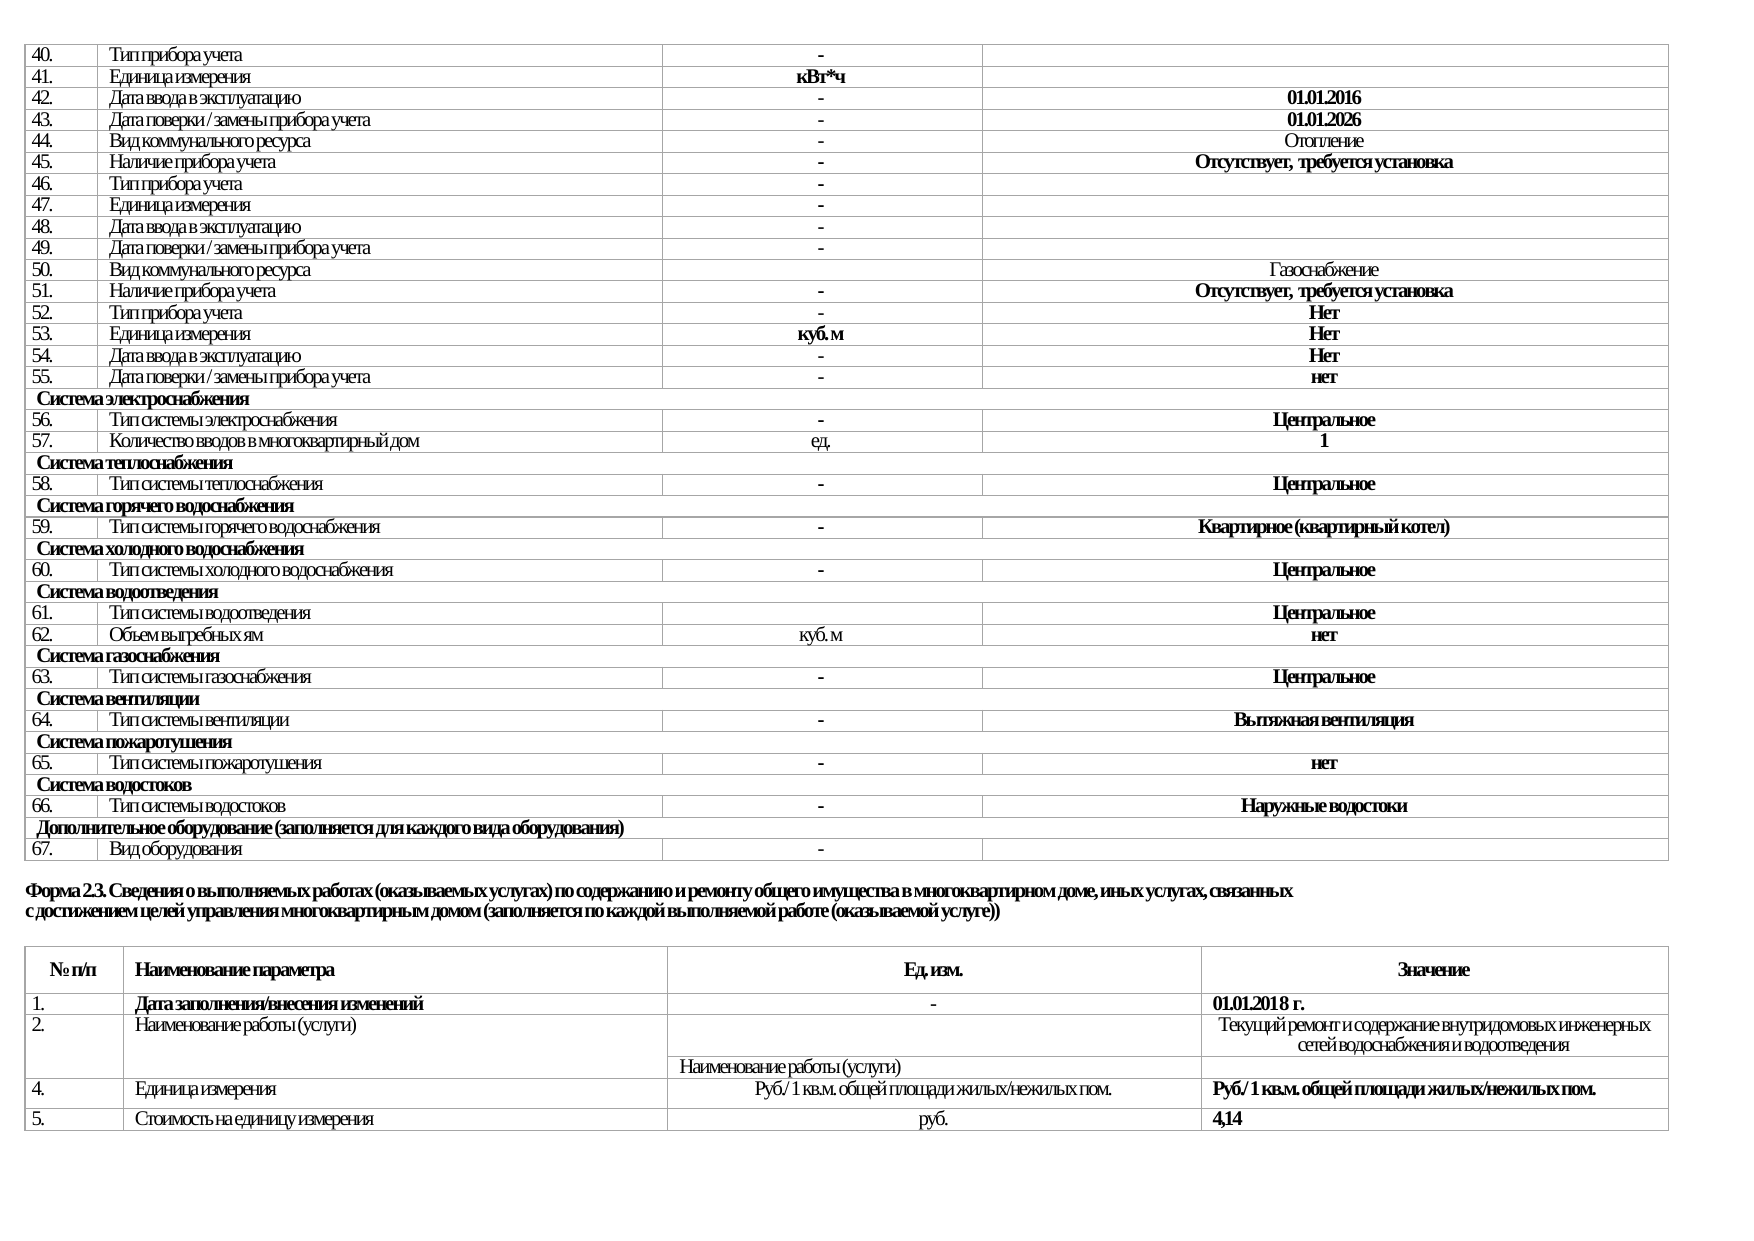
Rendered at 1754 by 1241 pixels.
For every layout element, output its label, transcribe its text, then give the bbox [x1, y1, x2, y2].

text Форма 2.3. Сведения о выполняемых работах (оказываемых услугах) по содержанию и ремонту общего имущества в многоквартирном доме, иных услугах, связанных с достижением целей управления многоквартирным домом (заполняется по каждой выполняемой работе (оказываемой услуге)) [25, 881, 1668, 922]
table_cell - [663, 45, 982, 66]
table_cell Система вентиляции [26, 689, 1668, 709]
table_cell [26, 67, 97, 87]
table_cell Наружные водостоки [983, 796, 1668, 817]
table_cell [26, 796, 97, 817]
table_cell [26, 217, 97, 237]
table_cell - [663, 303, 982, 323]
table_cell кВт*ч [663, 67, 982, 87]
table_cell - [663, 110, 982, 130]
table_cell [983, 196, 1668, 216]
table_cell Вытяжная вентиляция [983, 711, 1668, 731]
table_cell Система горячего водоснабжения [26, 496, 1668, 516]
table_cell руб. [668, 1109, 1201, 1129]
table_cell 01.01.2016 [983, 88, 1668, 109]
table_cell [26, 518, 97, 538]
table_cell - [663, 839, 982, 860]
table_cell [26, 131, 97, 152]
table_cell Тип системы горячего водоснабжения [98, 518, 662, 538]
table_cell Нет [983, 303, 1668, 323]
table_cell - [663, 217, 982, 237]
table_cell Стоимость на единицу измерения [124, 1109, 667, 1129]
table_cell [26, 1079, 123, 1108]
table_cell Система газоснабжения [26, 646, 1668, 667]
table_header Ед. изм. [668, 947, 1201, 993]
table_cell [26, 754, 97, 774]
table_cell [26, 174, 97, 194]
table_cell Объем выгребных ям [98, 625, 662, 645]
table_cell [668, 1015, 1201, 1056]
table_cell Центральное [983, 475, 1668, 495]
table_cell Руб./ 1 кв.м. общей площади жилых/нежилых пом. [668, 1079, 1201, 1108]
table_cell [26, 668, 97, 688]
table_cell Наименование работы (услуги) [124, 1015, 667, 1078]
table_cell Вид коммунального ресурса [98, 131, 662, 152]
table_cell Дата ввода в эксплуатацию [98, 217, 662, 237]
table_cell Нет [983, 324, 1668, 345]
table_cell - [663, 174, 982, 194]
table_cell Дата поверки / замены прибора учета [98, 367, 662, 388]
table_cell [26, 625, 97, 645]
table_cell - [663, 711, 982, 731]
table_cell Руб./ 1 кв.м. общей площади жилых/нежилых пом. [1202, 1079, 1668, 1108]
table_cell Центральное [983, 603, 1668, 624]
table_cell Отсутствует, требуется установка [983, 281, 1668, 302]
table_cell Дата ввода в эксплуатацию [98, 346, 662, 366]
table_cell Тип прибора учета [98, 303, 662, 323]
table_cell Центральное [983, 560, 1668, 581]
table_cell - [663, 88, 982, 109]
table_cell Тип системы газоснабжения [98, 668, 662, 688]
table_cell [983, 45, 1668, 66]
table_cell Тип системы пожаротушения [98, 754, 662, 774]
table_cell Тип системы водоотведения [98, 603, 662, 624]
table_cell - [663, 196, 982, 216]
table_cell Система водостоков [26, 775, 1668, 795]
table_cell Тип прибора учета [98, 45, 662, 66]
table_cell [983, 174, 1668, 194]
table_cell [26, 475, 97, 495]
table_cell нет [983, 625, 1668, 645]
table_cell Система холодного водоснабжения [26, 539, 1668, 559]
table_cell Единица измерения [124, 1079, 667, 1108]
table_cell [26, 1109, 123, 1129]
table_cell [26, 410, 97, 431]
table_cell [663, 603, 982, 624]
table_cell - [663, 796, 982, 817]
table_cell Количество вводов в многоквартирный дом [98, 432, 662, 452]
table_cell - [663, 410, 982, 431]
table_cell Нет [983, 346, 1668, 366]
table_cell [1202, 1057, 1668, 1078]
table_header Значение [1202, 947, 1668, 993]
table_cell [26, 560, 97, 581]
table_cell [26, 281, 97, 302]
table_cell - [663, 754, 982, 774]
table_cell Единица измерения [98, 196, 662, 216]
table_cell - [668, 994, 1201, 1014]
table_cell - [663, 239, 982, 259]
table_cell 1 [983, 432, 1668, 452]
table_cell - [663, 367, 982, 388]
table_cell Отопление [983, 131, 1668, 152]
table_cell [26, 994, 123, 1014]
table_cell - [663, 153, 982, 173]
table_cell [26, 196, 97, 216]
table_cell Система водоотведения [26, 582, 1668, 602]
table_cell [26, 839, 97, 860]
table_cell [26, 324, 97, 345]
table_cell Вид оборудования [98, 839, 662, 860]
table_cell [983, 67, 1668, 87]
table_cell [26, 260, 97, 280]
table_cell - [663, 131, 982, 152]
table_cell Единица измерения [98, 67, 662, 87]
table_cell [26, 1015, 123, 1078]
table_cell 4,14 [1202, 1109, 1668, 1129]
table_cell Тип системы теплоснабжения [98, 475, 662, 495]
table_cell - [663, 668, 982, 688]
table_cell [26, 711, 97, 731]
table_cell куб. м [663, 324, 982, 345]
table_cell куб. м [663, 625, 982, 645]
table_cell Вид коммунального ресурса [98, 260, 662, 280]
table_cell Тип системы вентиляции [98, 711, 662, 731]
table_cell [983, 839, 1668, 860]
table_cell Система теплоснабжения [26, 453, 1668, 473]
table_cell [983, 239, 1668, 259]
table_cell Система электроснабжения [26, 389, 1668, 409]
table_cell Наличие прибора учета [98, 153, 662, 173]
table_cell Текущий ремонт и содержание внутридомовых инженерных сетей водоснабжения и водоотведения [1202, 1015, 1668, 1056]
table_cell Центральное [983, 410, 1668, 431]
table_cell Центральное [983, 668, 1668, 688]
table_cell [983, 217, 1668, 237]
table_cell - [663, 475, 982, 495]
table_cell - [663, 281, 982, 302]
table_header № п/п [26, 947, 123, 993]
table_cell [26, 603, 97, 624]
table_cell [26, 88, 97, 109]
table_cell нет [983, 367, 1668, 388]
table_cell Дата ввода в эксплуатацию [98, 88, 662, 109]
table_cell [26, 346, 97, 366]
table_cell [26, 239, 97, 259]
table_cell - [663, 346, 982, 366]
table_cell нет [983, 754, 1668, 774]
table_cell [26, 303, 97, 323]
table_cell [26, 153, 97, 173]
table_cell Тип системы электроснабжения [98, 410, 662, 431]
table_cell Дата поверки / замены прибора учета [98, 110, 662, 130]
table_cell [26, 110, 97, 130]
table_cell 01.01.2018 г. [1202, 994, 1668, 1014]
table_cell Тип прибора учета [98, 174, 662, 194]
table_header Наименование параметра [124, 947, 667, 993]
table_cell - [663, 560, 982, 581]
table_cell [26, 45, 97, 66]
table_cell 01.01.2026 [983, 110, 1668, 130]
table_cell Квартирное (квартирный котел) [983, 518, 1668, 538]
table_cell Тип системы водостоков [98, 796, 662, 817]
table_cell [26, 367, 97, 388]
table_cell Дата поверки / замены прибора учета [98, 239, 662, 259]
table_cell Тип системы холодного водоснабжения [98, 560, 662, 581]
table_cell [663, 260, 982, 280]
table_cell Наличие прибора учета [98, 281, 662, 302]
table_cell [26, 432, 97, 452]
table_cell Единица измерения [98, 324, 662, 345]
table_cell - [663, 518, 982, 538]
table_cell ед. [663, 432, 982, 452]
table_cell Дополнительное оборудование (заполняется для каждого вида оборудования) [26, 818, 1668, 838]
table_cell Отсутствует, требуется установка [983, 153, 1668, 173]
table_cell Система пожаротушения [26, 732, 1668, 752]
table_cell Наименование работы (услуги) [668, 1057, 1201, 1078]
table_cell Дата заполнения/внесения изменений [124, 994, 667, 1014]
table_cell Газоснабжение [983, 260, 1668, 280]
